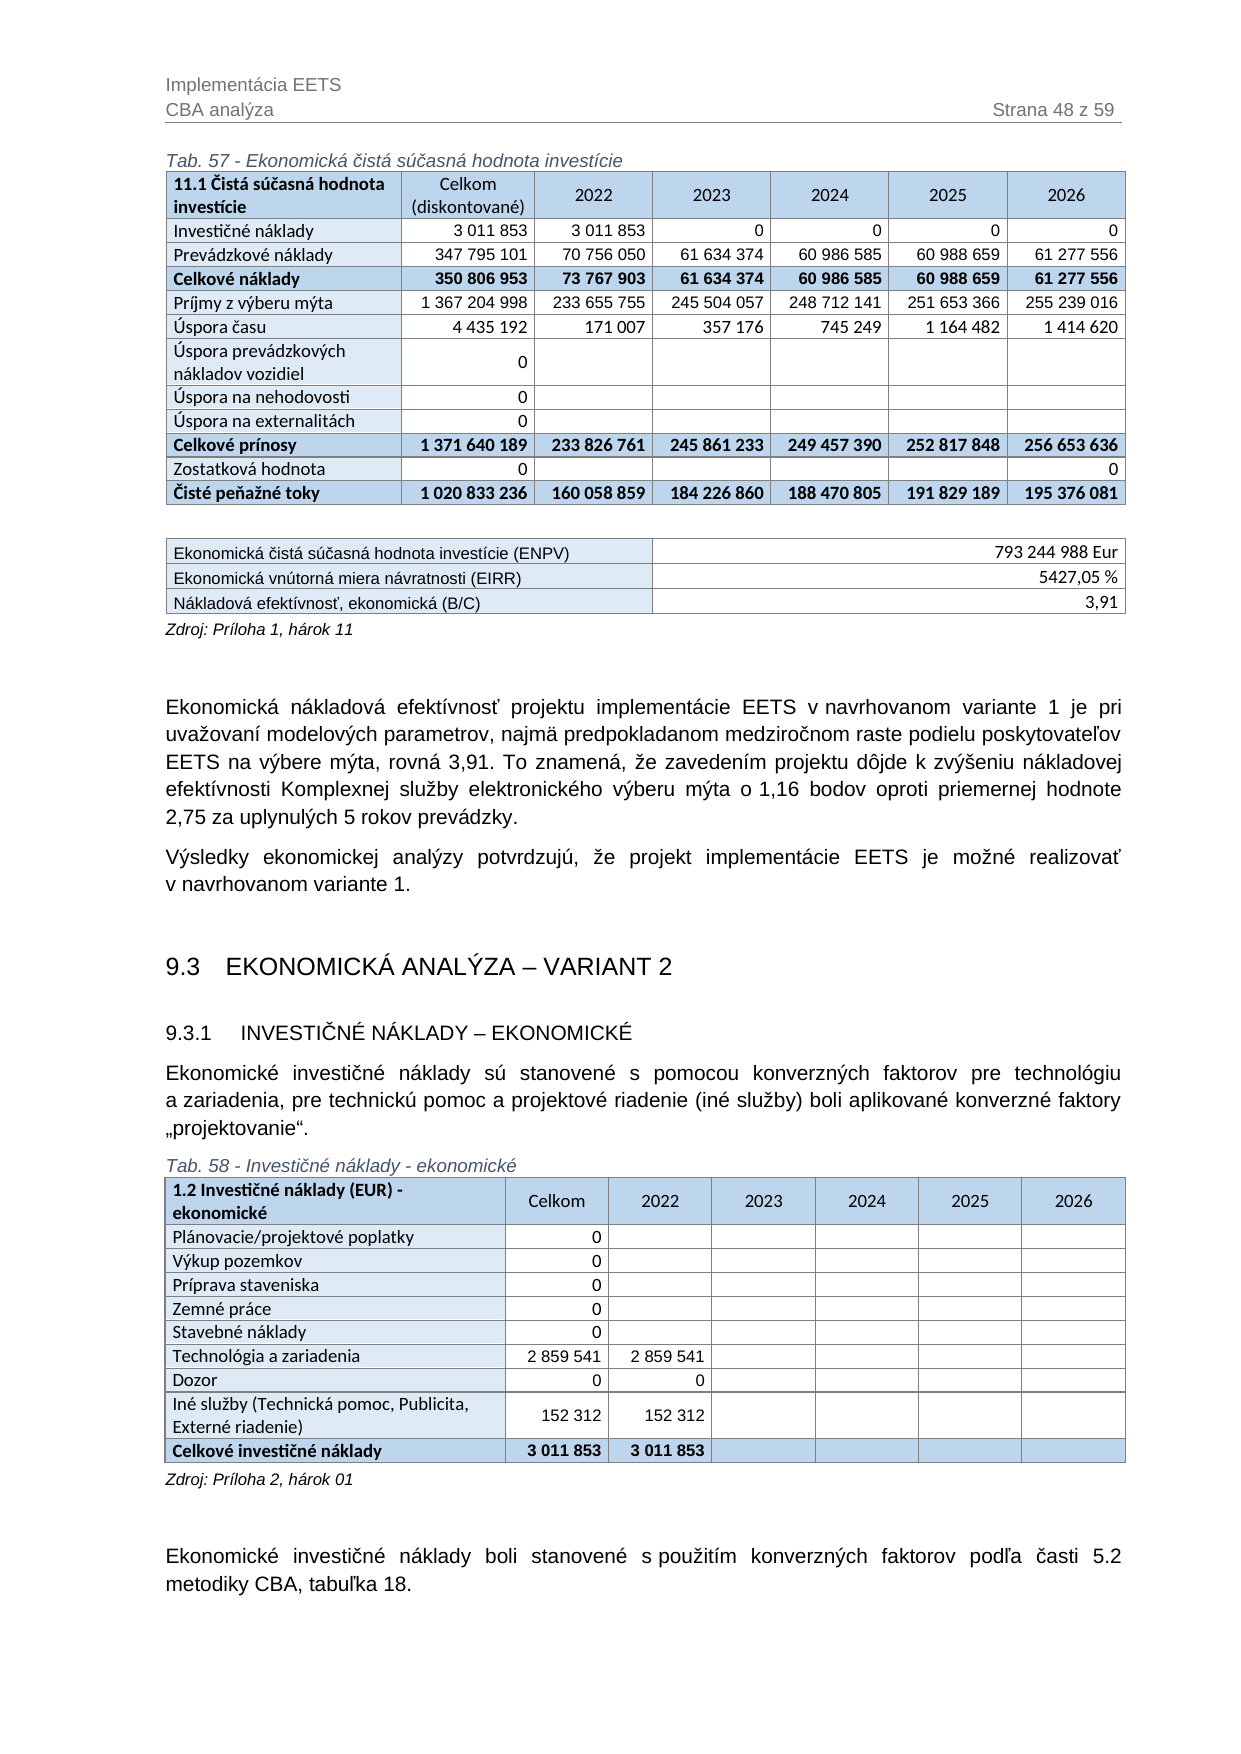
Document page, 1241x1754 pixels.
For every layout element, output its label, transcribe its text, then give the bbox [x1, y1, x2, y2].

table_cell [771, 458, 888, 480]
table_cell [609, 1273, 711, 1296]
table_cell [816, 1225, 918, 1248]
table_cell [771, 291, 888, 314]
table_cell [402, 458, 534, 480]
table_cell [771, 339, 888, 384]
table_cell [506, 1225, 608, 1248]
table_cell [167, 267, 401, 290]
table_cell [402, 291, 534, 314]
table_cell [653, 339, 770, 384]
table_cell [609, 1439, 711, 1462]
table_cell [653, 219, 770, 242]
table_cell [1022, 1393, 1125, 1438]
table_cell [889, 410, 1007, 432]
text Zdroj: Príloha 2, hárok 01 [165, 1469, 1122, 1489]
text Výsledky ekonomickej analýzy potvrdzujú, že projekt implementácie EETS je možné realizovať v navrhovanom variante 1. [165, 845, 1122, 896]
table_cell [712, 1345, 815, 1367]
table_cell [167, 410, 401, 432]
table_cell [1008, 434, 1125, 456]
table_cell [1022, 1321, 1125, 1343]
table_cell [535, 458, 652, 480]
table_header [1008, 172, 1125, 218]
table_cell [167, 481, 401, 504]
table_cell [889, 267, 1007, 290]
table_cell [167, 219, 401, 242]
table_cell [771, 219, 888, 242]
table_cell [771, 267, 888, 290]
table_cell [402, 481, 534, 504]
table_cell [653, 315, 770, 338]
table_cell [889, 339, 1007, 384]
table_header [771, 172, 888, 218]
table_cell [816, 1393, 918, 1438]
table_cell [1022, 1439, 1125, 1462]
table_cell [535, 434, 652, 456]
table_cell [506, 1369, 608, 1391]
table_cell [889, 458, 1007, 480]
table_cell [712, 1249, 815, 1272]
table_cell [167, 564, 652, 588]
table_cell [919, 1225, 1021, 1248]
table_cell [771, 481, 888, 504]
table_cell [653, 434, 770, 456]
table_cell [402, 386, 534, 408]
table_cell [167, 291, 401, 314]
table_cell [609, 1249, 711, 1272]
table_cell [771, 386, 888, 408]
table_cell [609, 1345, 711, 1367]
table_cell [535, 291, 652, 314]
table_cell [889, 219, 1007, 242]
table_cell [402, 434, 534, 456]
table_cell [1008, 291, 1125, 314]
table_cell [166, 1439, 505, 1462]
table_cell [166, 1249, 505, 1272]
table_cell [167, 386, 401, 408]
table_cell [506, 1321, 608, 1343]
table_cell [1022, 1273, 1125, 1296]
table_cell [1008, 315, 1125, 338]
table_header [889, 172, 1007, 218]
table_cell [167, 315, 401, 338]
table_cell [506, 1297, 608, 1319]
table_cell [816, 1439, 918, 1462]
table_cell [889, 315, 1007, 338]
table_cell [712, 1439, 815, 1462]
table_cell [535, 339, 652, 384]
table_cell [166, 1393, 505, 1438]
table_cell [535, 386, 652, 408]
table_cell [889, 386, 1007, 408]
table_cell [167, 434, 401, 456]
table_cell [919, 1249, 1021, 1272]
subtitle Ekonomická analýza – Variant 2 [165, 952, 1122, 981]
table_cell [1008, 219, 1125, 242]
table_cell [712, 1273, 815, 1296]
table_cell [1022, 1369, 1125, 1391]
text Ekonomické investičné náklady boli stanovené s použitím konverzných faktorov podľa časti 5.2 metodiky CBA, tabuľka 18. [165, 1544, 1122, 1596]
text Ekonomická nákladová efektívnosť projektu implementácie EETS v navrhovanom variante 1 je pri uvažovaní modelových parametrov, najmä predpokladanom medziročnom raste podielu poskytovateľov EETS na výbere mýta, rovná 3,91. To znamená, že zavedením projektu dôjde k zvýšeniu nákladovej efektívnosti Komplexnej služby elektronického výberu mýta o 1,16 bodov oproti priemernej hodnote 2,75 za uplynulých 5 rokov prevádzky. [165, 695, 1122, 829]
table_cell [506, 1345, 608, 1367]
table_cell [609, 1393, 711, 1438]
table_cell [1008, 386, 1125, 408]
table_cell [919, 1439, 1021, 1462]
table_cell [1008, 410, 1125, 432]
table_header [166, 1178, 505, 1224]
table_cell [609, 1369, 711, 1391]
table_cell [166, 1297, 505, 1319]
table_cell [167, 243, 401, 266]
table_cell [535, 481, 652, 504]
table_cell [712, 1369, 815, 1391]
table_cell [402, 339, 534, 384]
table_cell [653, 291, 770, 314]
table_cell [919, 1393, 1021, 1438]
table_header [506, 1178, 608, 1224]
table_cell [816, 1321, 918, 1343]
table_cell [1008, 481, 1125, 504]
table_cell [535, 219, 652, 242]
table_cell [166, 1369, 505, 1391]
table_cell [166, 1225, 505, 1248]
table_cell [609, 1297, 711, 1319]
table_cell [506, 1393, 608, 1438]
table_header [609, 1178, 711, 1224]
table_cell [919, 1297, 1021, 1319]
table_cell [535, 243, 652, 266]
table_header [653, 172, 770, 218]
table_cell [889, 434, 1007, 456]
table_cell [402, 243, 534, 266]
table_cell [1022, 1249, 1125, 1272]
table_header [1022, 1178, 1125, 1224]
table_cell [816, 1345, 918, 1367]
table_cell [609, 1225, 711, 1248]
text Ekonomické investičné náklady sú stanovené s pomocou konverzných faktorov pre technológiu a zariadenia, pre technickú pomoc a projektové riadenie (iné služby) boli aplikované konverzné faktory „projektovanie“. [165, 1060, 1122, 1139]
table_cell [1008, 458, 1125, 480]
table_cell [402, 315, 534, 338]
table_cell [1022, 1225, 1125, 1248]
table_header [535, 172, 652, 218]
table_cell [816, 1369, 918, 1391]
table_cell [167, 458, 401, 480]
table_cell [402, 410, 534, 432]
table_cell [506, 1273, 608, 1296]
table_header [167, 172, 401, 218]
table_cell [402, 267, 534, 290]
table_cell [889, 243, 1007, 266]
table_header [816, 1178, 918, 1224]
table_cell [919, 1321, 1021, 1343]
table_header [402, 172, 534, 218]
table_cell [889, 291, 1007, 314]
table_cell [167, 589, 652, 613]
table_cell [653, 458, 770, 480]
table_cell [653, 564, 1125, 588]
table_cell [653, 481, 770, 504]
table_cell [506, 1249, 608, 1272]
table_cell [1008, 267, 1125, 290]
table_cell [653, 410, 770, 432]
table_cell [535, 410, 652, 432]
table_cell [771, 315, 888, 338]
text Zdroj: Príloha 1, hárok 11 [165, 620, 1122, 639]
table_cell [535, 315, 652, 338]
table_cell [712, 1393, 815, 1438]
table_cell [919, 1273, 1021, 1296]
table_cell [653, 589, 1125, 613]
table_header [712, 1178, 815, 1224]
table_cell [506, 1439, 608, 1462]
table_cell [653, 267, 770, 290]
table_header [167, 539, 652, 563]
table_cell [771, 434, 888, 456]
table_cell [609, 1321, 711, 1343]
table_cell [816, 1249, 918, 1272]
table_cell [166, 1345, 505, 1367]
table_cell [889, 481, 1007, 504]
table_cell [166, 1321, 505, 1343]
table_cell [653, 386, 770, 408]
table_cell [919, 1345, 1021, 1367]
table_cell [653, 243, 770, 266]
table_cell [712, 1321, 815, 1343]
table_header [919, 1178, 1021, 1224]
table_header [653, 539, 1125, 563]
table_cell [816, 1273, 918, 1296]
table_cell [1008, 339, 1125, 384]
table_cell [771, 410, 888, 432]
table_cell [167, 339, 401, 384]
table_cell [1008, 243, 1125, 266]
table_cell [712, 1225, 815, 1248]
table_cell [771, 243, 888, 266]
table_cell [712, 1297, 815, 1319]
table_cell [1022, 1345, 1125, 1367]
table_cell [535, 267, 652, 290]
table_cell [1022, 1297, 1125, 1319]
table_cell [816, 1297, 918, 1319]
subtitle Investičné náklady – ekonomické [165, 1020, 1122, 1044]
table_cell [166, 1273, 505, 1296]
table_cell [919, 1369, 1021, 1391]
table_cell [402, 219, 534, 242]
